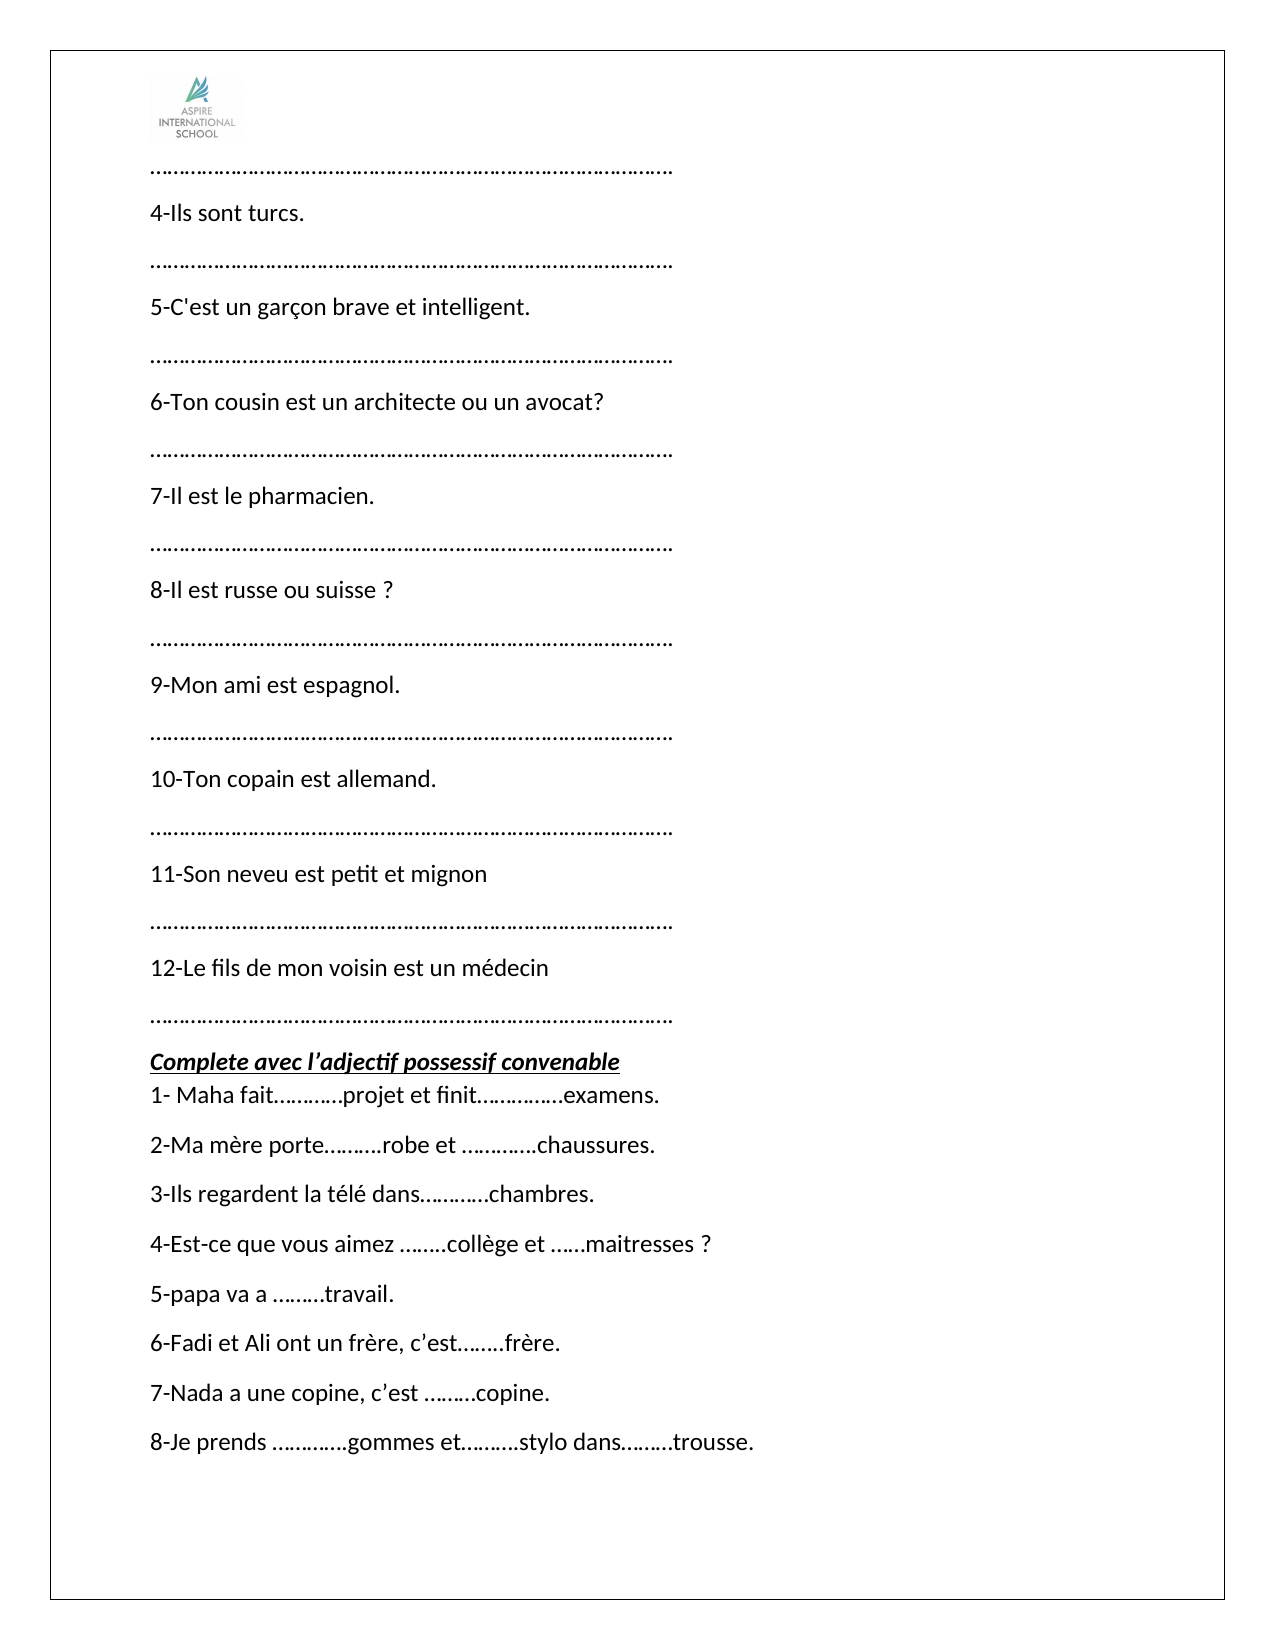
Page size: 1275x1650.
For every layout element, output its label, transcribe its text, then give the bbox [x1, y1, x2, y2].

text 5-C'est un garçon brave et intelligent. [150, 292, 1125, 322]
text ………………………………………………………………………………. [150, 150, 1125, 181]
text 6-Fadi et Ali ont un frère, c’est……..frère. [150, 1327, 1125, 1358]
text ………………………………………………………………………………. [150, 433, 1125, 464]
text 7-Il est le pharmacien. [150, 480, 1125, 511]
text 5-papa va a ………travail. [150, 1278, 1125, 1308]
text 11-Son neveu est petit et mignon [150, 858, 1125, 888]
text 1- Maha fait…………projet et finit……………examens. [150, 1079, 1125, 1110]
text ………………………………………………………………………………. [150, 716, 1125, 747]
text 4-Ils sont turcs. [150, 197, 1125, 228]
text 4-Est-ce que vous aimez ……..collège et ……maitresses ? [150, 1228, 1125, 1259]
picture [150, 75, 243, 142]
text Complete avec l’adjectif possessif convenable [150, 1047, 1125, 1077]
text 9-Mon ami est espagnol. [150, 669, 1125, 699]
text 8-Je prends ………….gommes et……….stylo dans………trousse. [150, 1427, 1125, 1457]
text ………………………………………………………………………………. [150, 811, 1125, 841]
text 8-Il est russe ou suisse ? [150, 575, 1125, 605]
text ………………………………………………………………………………. [150, 905, 1125, 936]
text ………………………………………………………………………………. [150, 622, 1125, 652]
text ………………………………………………………………………………. [150, 244, 1125, 275]
text ………………………………………………………………………………. [150, 999, 1125, 1030]
text 7-Nada a une copine, c’est ………copine. [150, 1377, 1125, 1407]
text 2-Ma mère porte……….robe et ………….chaussures. [150, 1129, 1125, 1159]
text 3-Ils regardent la télé dans…………chambres. [150, 1179, 1125, 1209]
text ………………………………………………………………………………. [150, 527, 1125, 558]
text 10-Ton copain est allemand. [150, 763, 1125, 794]
text 6-Ton cousin est un architecte ou un avocat? [150, 386, 1125, 416]
text ………………………………………………………………………………. [150, 339, 1125, 369]
text 12-Le fils de mon voisin est un médecin [150, 952, 1125, 983]
